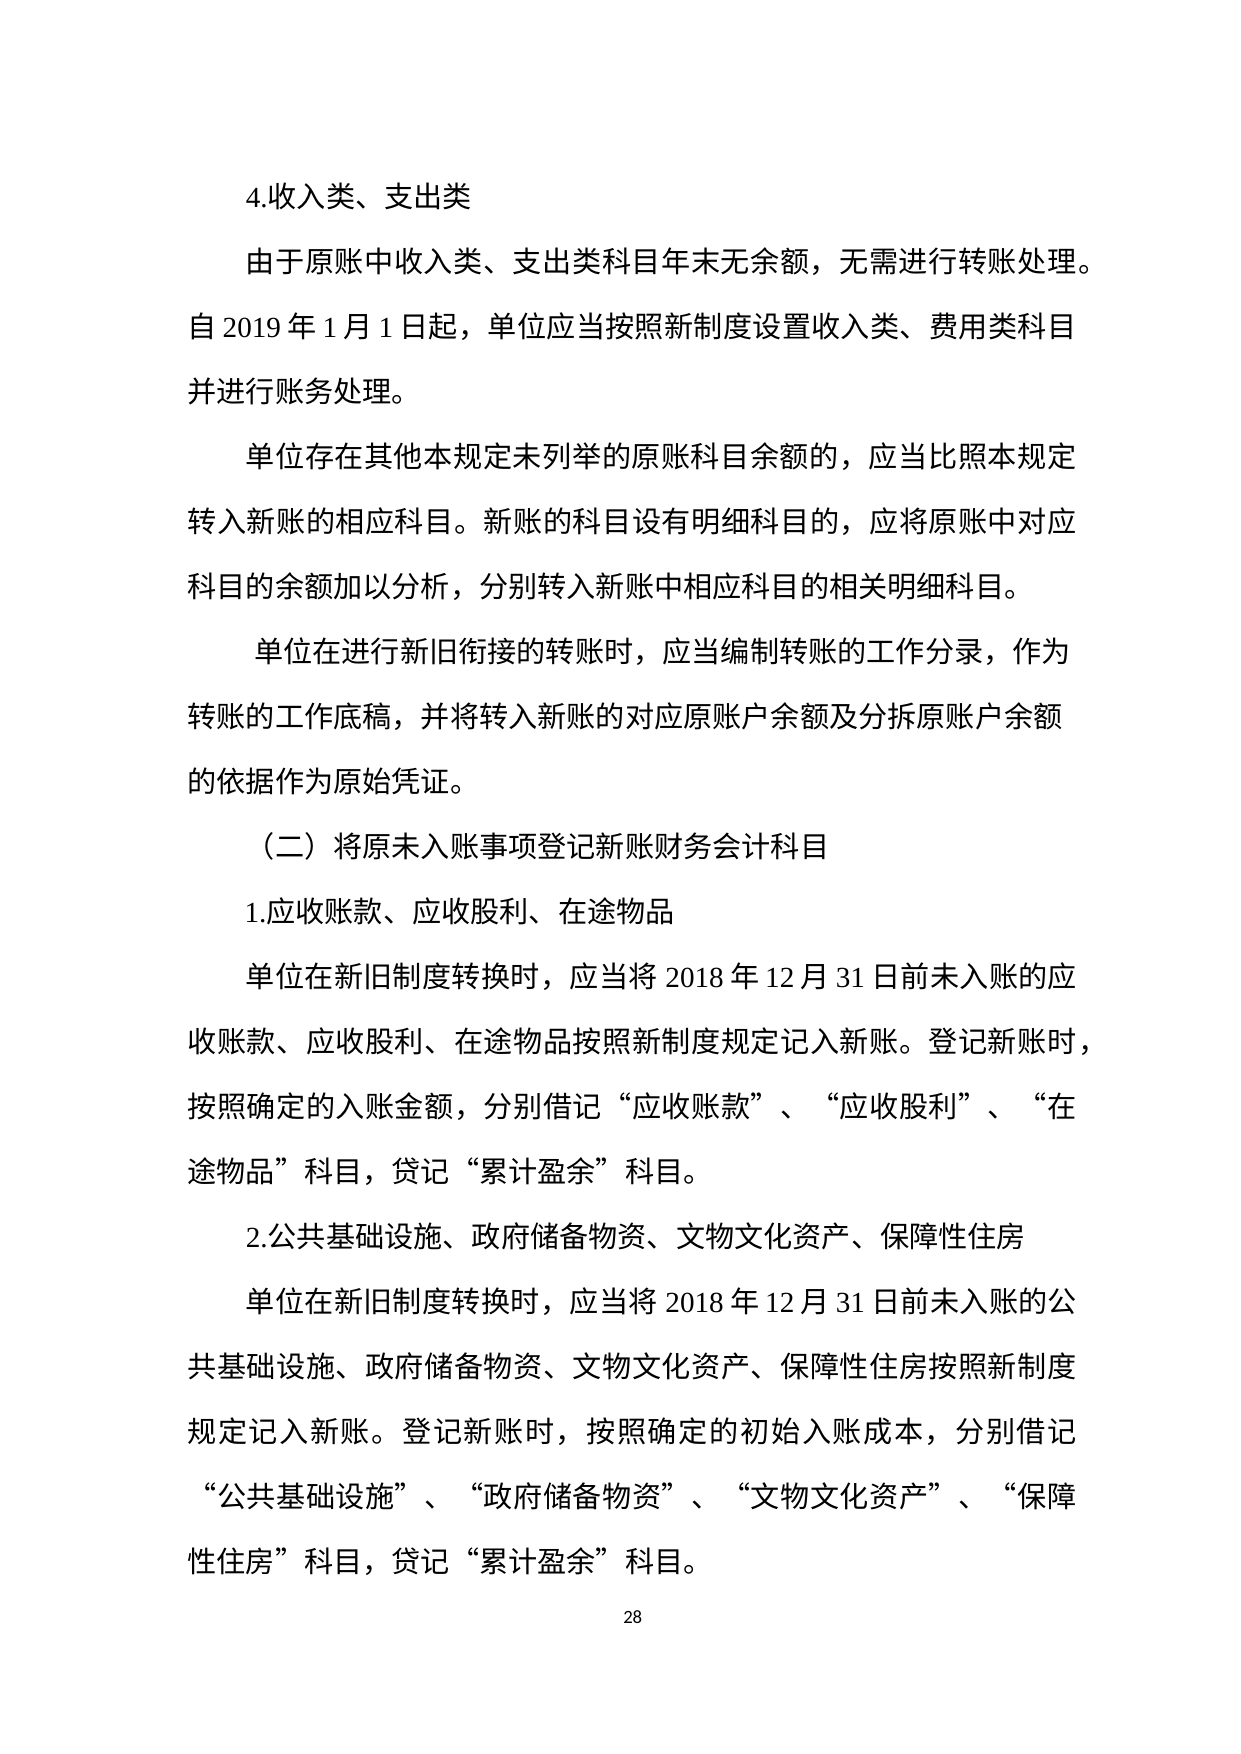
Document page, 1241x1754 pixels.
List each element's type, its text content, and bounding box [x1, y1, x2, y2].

text 1.应收账款、应收股利、在途物品 [187, 877, 1078, 942]
text 2.公共基础设施、政府储备物资、文物文化资产、保障性住房 [187, 1202, 1078, 1267]
text （二）将原未入账事项登记新账财务会计科目 [187, 812, 1078, 877]
text 单位在进行新旧衔接的转账时，应当编制转账的工作分录，作为转账的工作底稿，并将转入新账的对应原账户余额及分拆原账户余额的依据作为原始凭证。 [187, 617, 1078, 812]
text 单位存在其他本规定未列举的原账科目余额的，应当比照本规定转入新账的相应科目。新账的科目设有明细科目的，应将原账中对应科目的余额加以分析，分别转入新账中相应科目的相关明细科目。 [187, 422, 1078, 617]
text 单位在新旧制度转换时，应当将2018年12月31日前未入账的公共基础设施、政府储备物资、文物文化资产、保障性住房按照新制度规定记入新账。登记新账时，按照确定的初始入账成本，分别借记“公共基础设施”、“政府储备物资”、“文物文化资产”、“保障性住房”科目，贷记“累计盈余”科目。 [187, 1267, 1078, 1592]
text 4.收入类、支出类 [187, 162, 1078, 227]
text 由于原账中收入类、支出类科目年末无余额，无需进行转账处理。自2019年1月1日起，单位应当按照新制度设置收入类、费用类科目并进行账务处理。 [187, 227, 1078, 422]
text 单位在新旧制度转换时，应当将2018年12月31日前未入账的应收账款、应收股利、在途物品按照新制度规定记入新账。登记新账时，按照确定的入账金额，分别借记“应收账款”、“应收股利”、“在途物品”科目，贷记“累计盈余”科目。 [187, 942, 1078, 1202]
